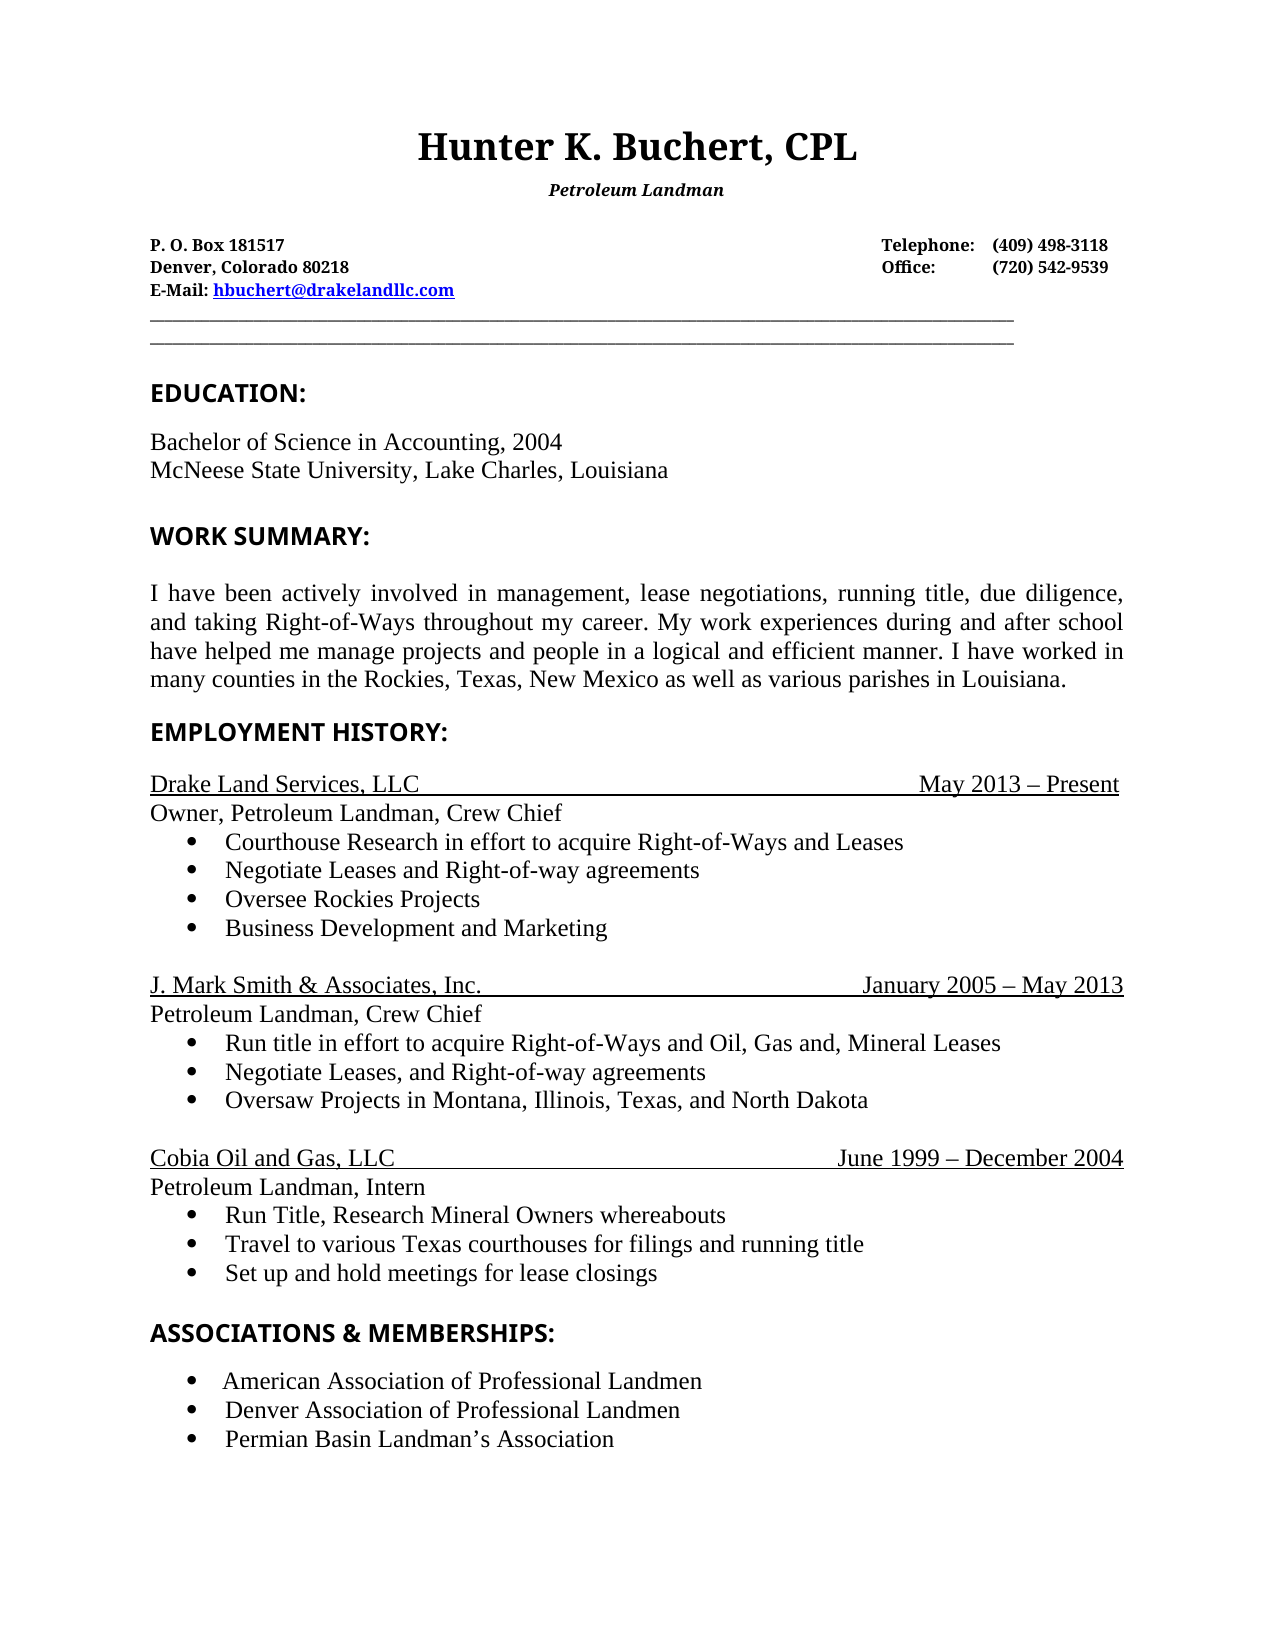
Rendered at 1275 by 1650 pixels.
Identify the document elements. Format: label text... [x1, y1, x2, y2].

text _____________________________________________________________________________________________________________________ [150, 302, 1125, 324]
text Drake Land Services, LLC May 2013 – Present [150, 769, 1125, 798]
list Business Development and Marketing [187, 913, 1125, 942]
text Owner, Petroleum Landman, Crew Chief [150, 798, 1125, 827]
text Petroleum Landman [150, 179, 1125, 201]
list Denver Association of Professional Landmen [187, 1395, 1125, 1424]
text EMPLOYMENT HISTORY: [150, 714, 1125, 748]
text Hunter K. Buchert, CPL [150, 120, 1125, 171]
list Travel to various Texas courthouses for filings and running title [187, 1229, 1125, 1258]
list American Association of Professional Landmen [187, 1366, 1125, 1395]
text Denver, Colorado 80218 Office: (720) 542-9539 [150, 256, 1125, 279]
text Petroleum Landman, Intern [150, 1172, 1125, 1200]
list Negotiate Leases and Right-of-way agreements [187, 855, 1125, 884]
text ASSOCIATIONS & MEMBERSHIPS: [150, 1315, 1125, 1349]
list Run title in effort to acquire Right-of-Ways and Oil, Gas and, Mineral Leases [187, 1028, 1125, 1057]
text Bachelor of Science in Accounting, 2004 [150, 427, 1125, 456]
text _____________________________________________________________________________________________________________________ [150, 324, 1125, 347]
list Set up and hold meetings for lease closings [187, 1258, 1125, 1287]
list Run Title, Research Mineral Owners whereabouts [187, 1200, 1125, 1229]
list Negotiate Leases, and Right-of-way agreements [187, 1057, 1125, 1085]
text McNeese State University, Lake Charles, Louisiana [150, 456, 1125, 484]
text E-Mail: hbuchert@drakelandllc.com [150, 279, 1125, 302]
text J. Mark Smith & Associates, Inc. January 2005 – May 2013 [150, 970, 1125, 999]
list Courthouse Research in effort to acquire Right-of-Ways and Leases [187, 827, 1125, 855]
text I have been actively involved in management, lease negotiations, running title, due diligence, and taking Right-of-Ways throughout my career. My work experiences during and after school have helped me manage projects and people in a logical and efficient manner. I have worked in many counties in the Rockies, Texas, New Mexico as well as various parishes in Louisiana. [150, 578, 1125, 693]
list Oversaw Projects in Montana, Illinois, Texas, and North Dakota [187, 1085, 1125, 1114]
text Petroleum Landman, Crew Chief [150, 999, 1125, 1028]
text Cobia Oil and Gas, LLC June 1999 – December 2004 [150, 1143, 1125, 1172]
list Oversee Rockies Projects [187, 884, 1125, 913]
text P. O. Box 181517 Telephone: (409) 498-3118 [150, 233, 1125, 256]
list Permian Basin Landman’s Association [187, 1424, 1125, 1453]
text WORK SUMMARY: [150, 518, 1125, 552]
text EDUCATION: [150, 376, 1125, 410]
